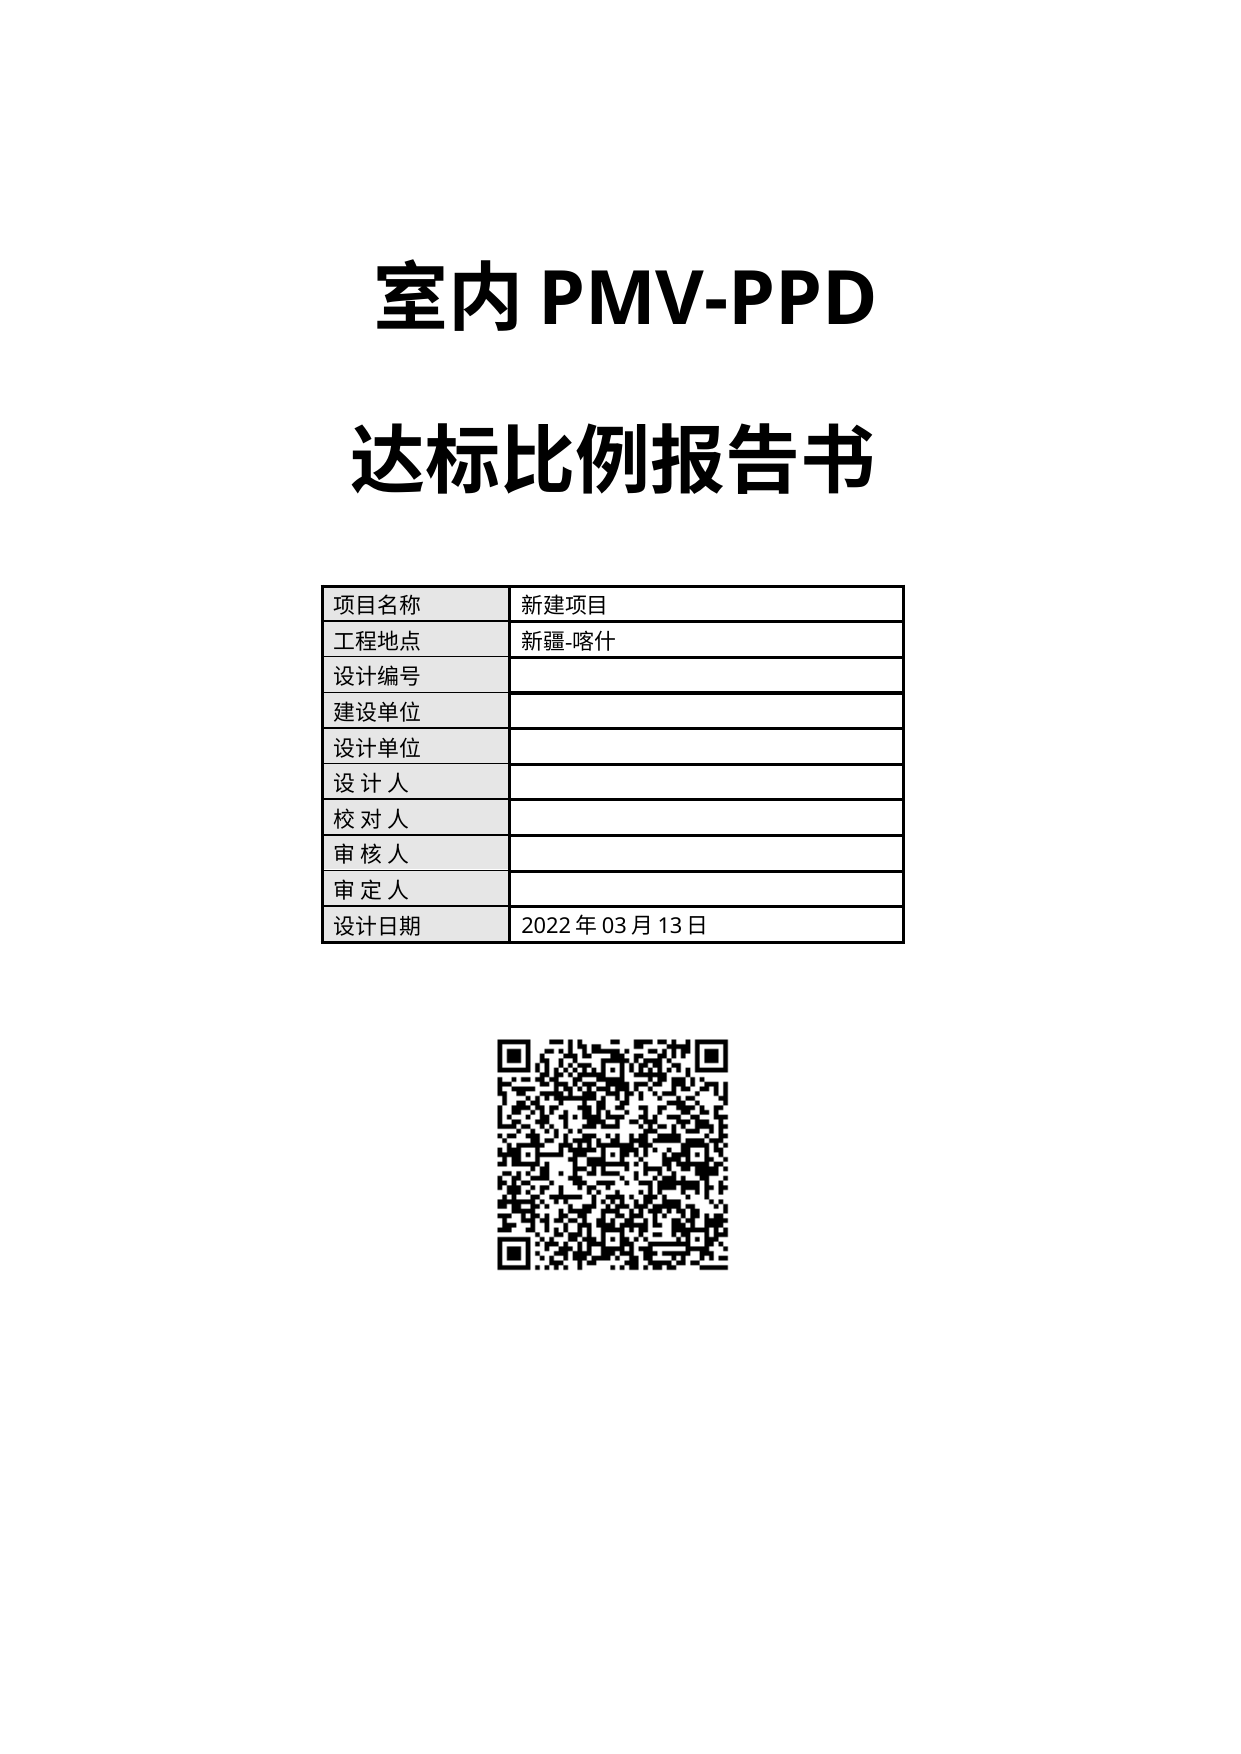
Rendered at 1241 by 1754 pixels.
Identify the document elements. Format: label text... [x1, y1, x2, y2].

table_cell [511, 730, 902, 763]
table_cell [511, 695, 902, 727]
text 室内PMV-PPD [148, 227, 1078, 357]
table_cell 设计单位 [324, 729, 508, 763]
table_cell 审 核 人 [324, 836, 508, 869]
table_cell 校 对 人 [324, 800, 508, 834]
table_cell 新疆-喀什 [511, 623, 902, 656]
table_cell 设计编号 [324, 657, 508, 691]
table_cell 设计日期 [324, 907, 508, 941]
table_cell [511, 873, 902, 905]
table_cell 建设单位 [324, 693, 508, 727]
table_cell 工程地点 [324, 622, 508, 656]
table_cell [511, 801, 902, 834]
table_header 新建项目 [511, 588, 902, 620]
table_header 项目名称 [324, 588, 508, 620]
table_cell 审 定 人 [324, 871, 508, 905]
picture [479, 1021, 747, 1289]
table_cell 2022年03月13日 [511, 908, 902, 941]
table_cell 设 计 人 [324, 764, 508, 798]
table_cell [511, 837, 902, 869]
table_cell [511, 766, 902, 798]
table_cell [511, 659, 902, 691]
text 达标比例报告书 [148, 389, 1078, 519]
